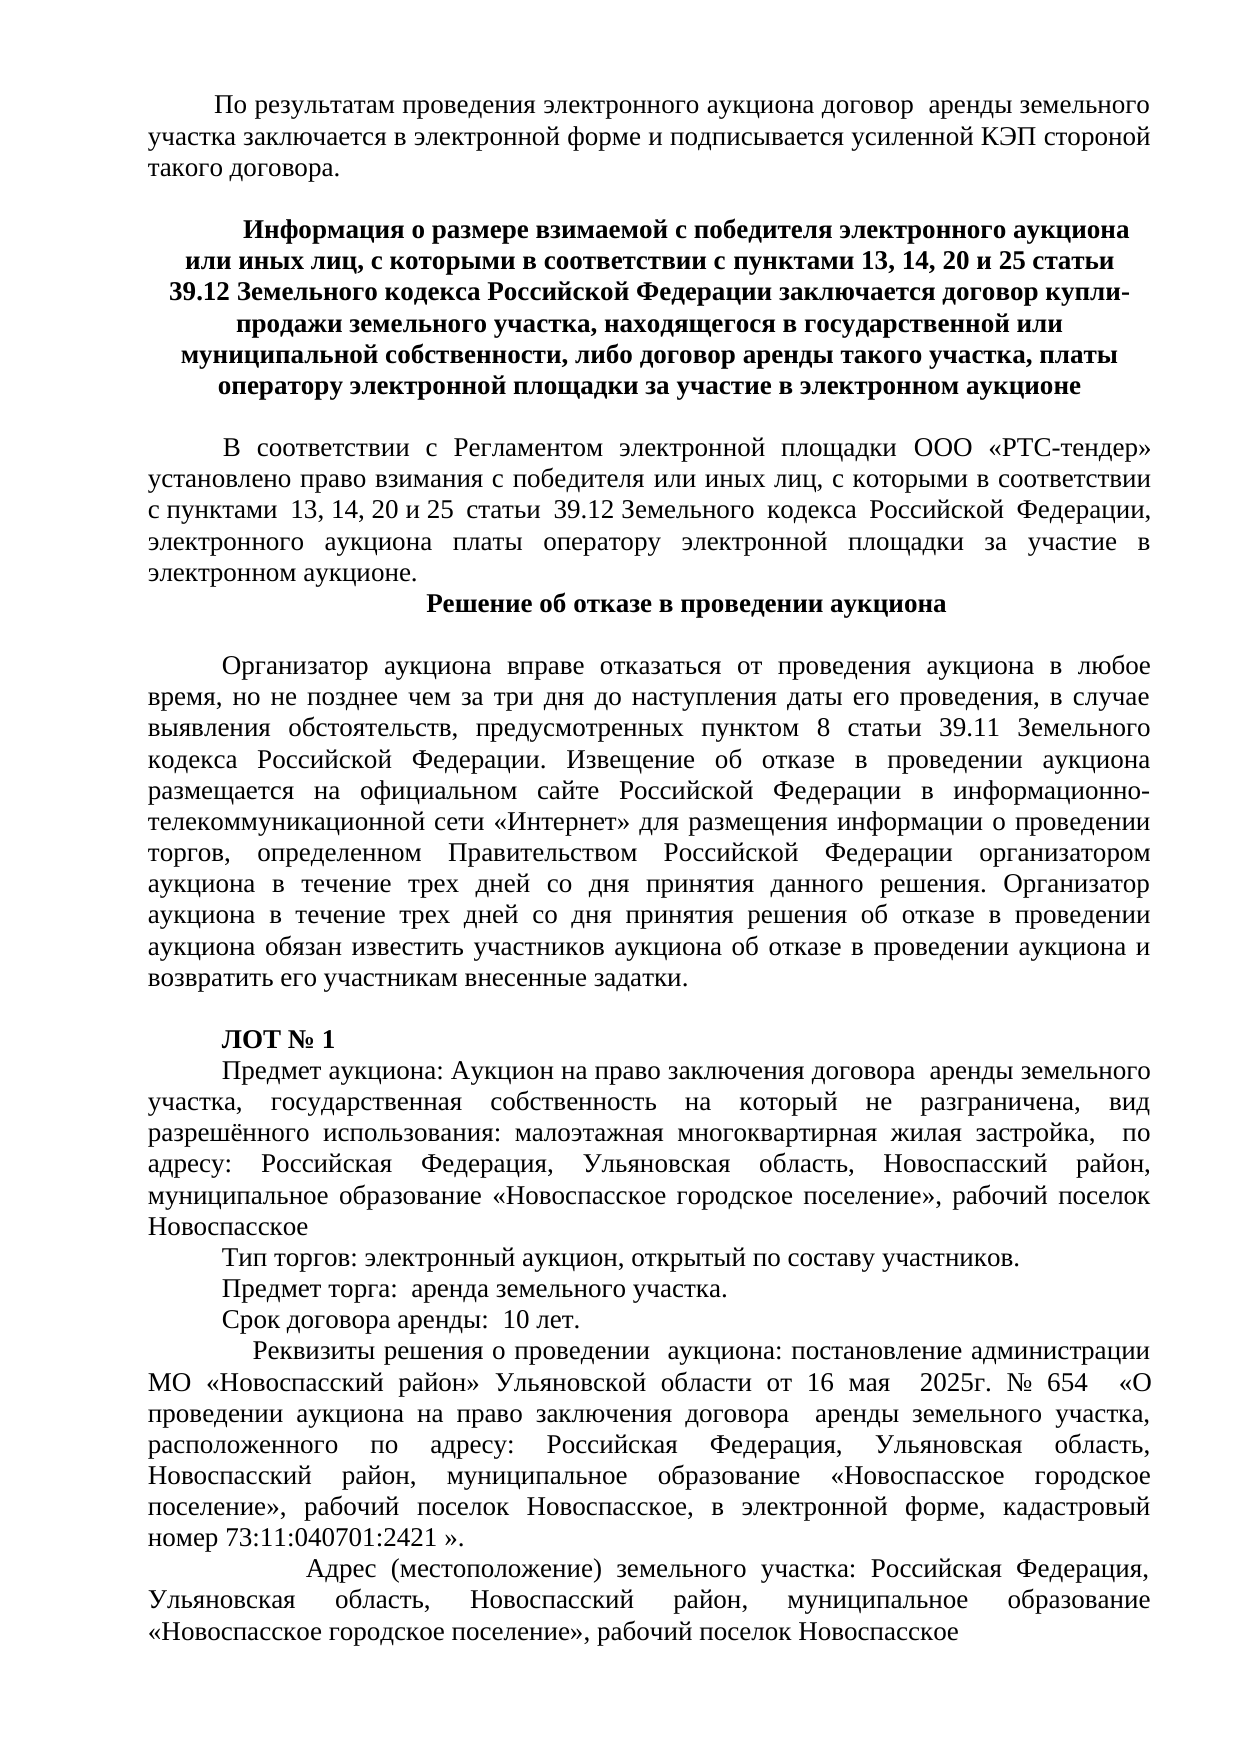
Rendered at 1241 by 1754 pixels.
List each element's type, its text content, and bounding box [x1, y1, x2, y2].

text Предмет аукциона: Аукцион на право заключения договора аренды земельного участка, государственная собственность на который не разграничена, вид разрешённого использования: малоэтажная многоквартирная жилая застройка, по адресу: Российская Федерация, Ульяновская область, Новоспасский район, муниципальное образование «Новоспасское городское поселение», рабочий поселок Новоспасское [148, 1054, 1152, 1241]
text ЛОТ № 1 [148, 1023, 1152, 1054]
text Организатор аукциона вправе отказаться от проведения аукциона в любое время, но не позднее чем за три дня до наступления даты его проведения, в случае выявления обстоятельств, предусмотренных пунктом 8 статьи 39.11 Земельного кодекса Российской Федерации. Извещение об отказе в проведении аукциона размещается на официальном сайте Российской Федерации в информационно-телекоммуникационной сети «Интернет» для размещения информации о проведении торгов, определенном Правительством Российской Федерации организатором аукциона в течение трех дней со дня принятия данного решения. Организатор аукциона в течение трех дней со дня принятия решения об отказе в проведении аукциона обязан известить участников аукциона об отказе в проведении аукциона и возвратить его участникам внесенные задатки. [148, 649, 1152, 992]
text Срок договора аренды: 10 лет. [148, 1303, 1152, 1334]
text Предмет торга: аренда земельного участка. [148, 1272, 1152, 1303]
text Реквизиты решения о проведении аукциона: постановление администрации МО «Новоспасский район» Ульяновской области от 16 мая 2025г. № 654 «О проведении аукциона на право заключения договора аренды земельного участка, расположенного по адресу: Российская Федерация, Ульяновская область, Новоспасский район, муниципальное образование «Новоспасское городское поселение», рабочий поселок Новоспасское, в электронной форме, кадастровый номер 73:11:040701:2421 ». [148, 1334, 1152, 1552]
text Тип торгов: электронный аукцион, открытый по составу участников. [148, 1241, 1152, 1272]
text По результатам проведения электронного аукциона договор аренды земельного участка заключается в электронной форме и подписывается усиленной КЭП стороной такого договора. [148, 89, 1152, 182]
text Решение об отказе в проведении аукциона [148, 587, 1152, 618]
text В соответствии с Регламентом электронной площадки ООО «РТС-тендер» установлено право взимания с победителя или иных лиц, с которыми в соответствии с пунктами 13, 14, 20 и 25 статьи 39.12 Земельного кодекса Российской Федерации, электронного аукциона платы оператору электронной площадки за участие в электронном аукционе. [148, 431, 1152, 587]
text Адрес (местоположение) земельного участка: Российская Федерация, Ульяновская область, Новоспасский район, муниципальное образование «Новоспасское городское поселение», рабочий поселок Новоспасское [148, 1552, 1152, 1646]
